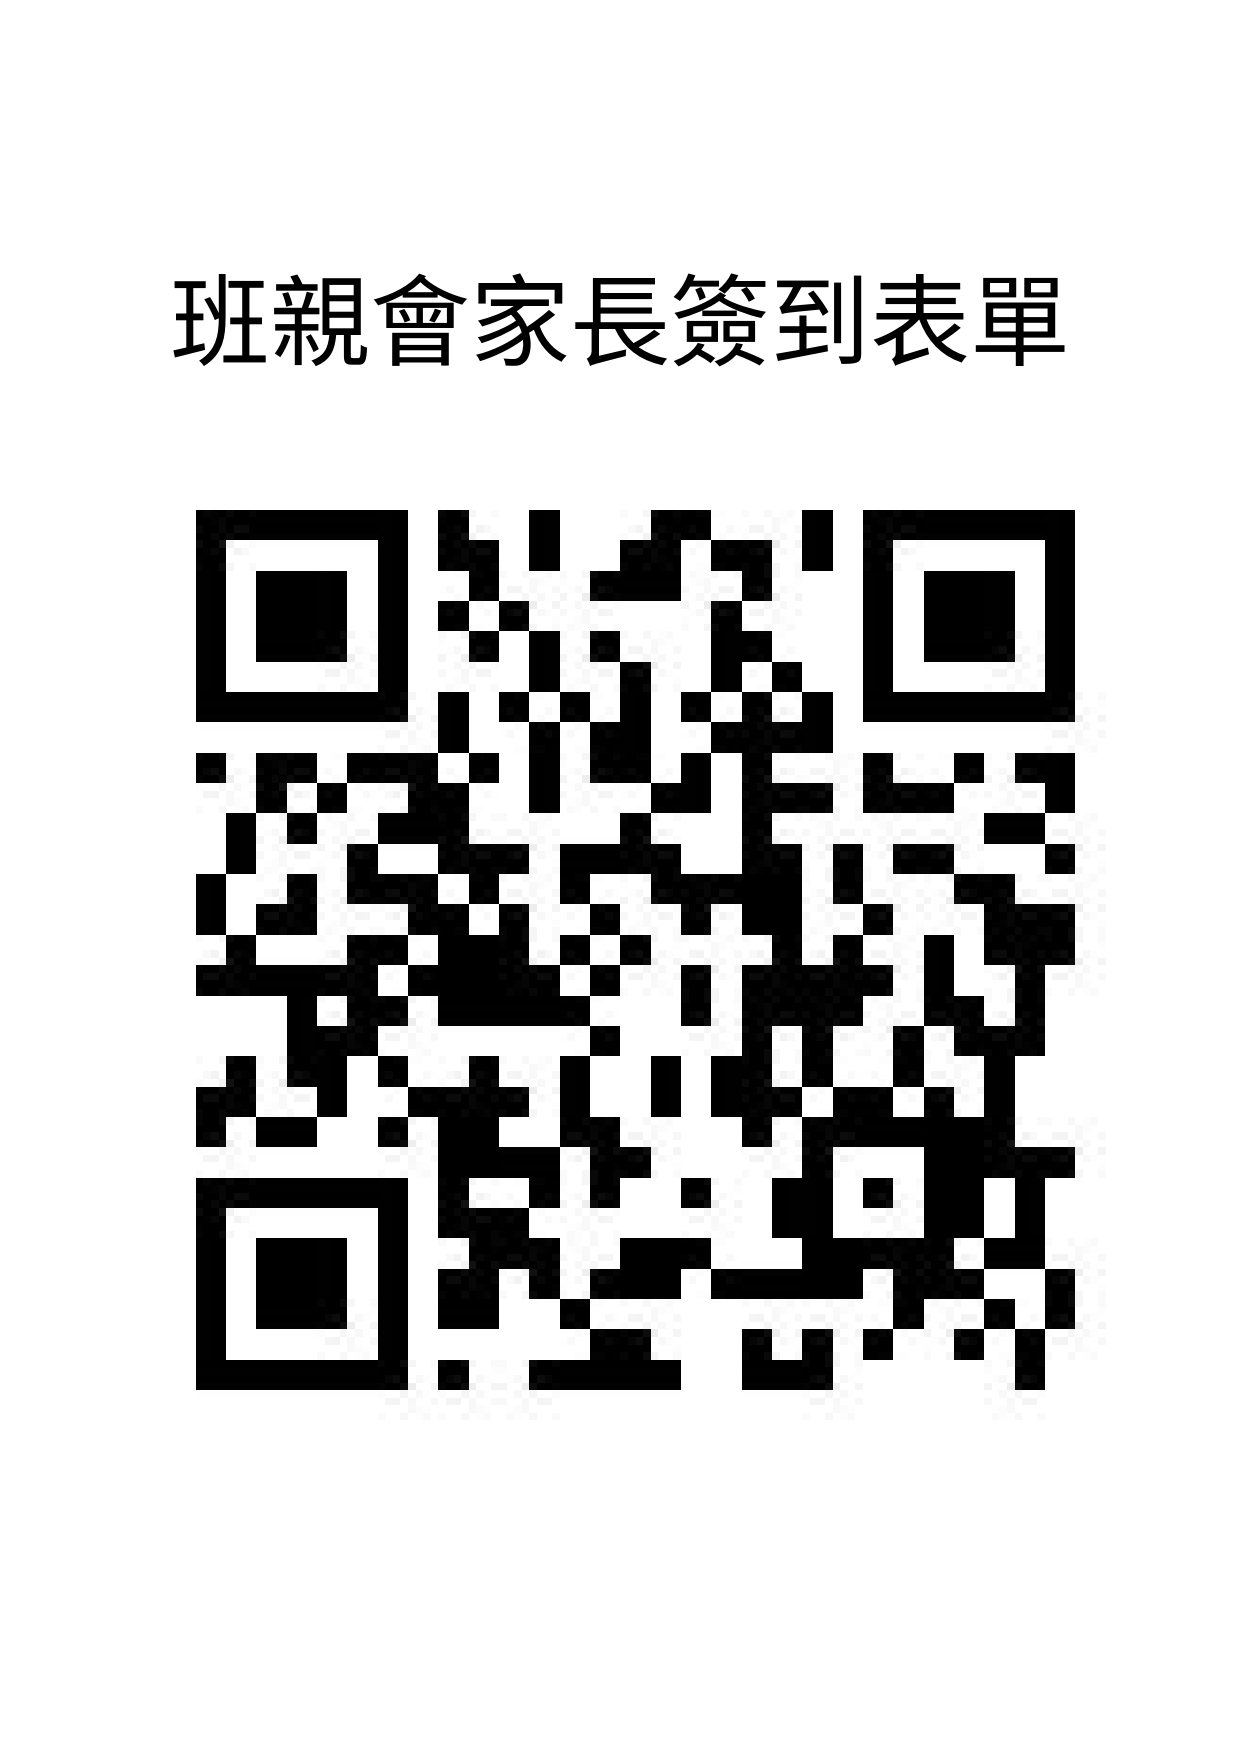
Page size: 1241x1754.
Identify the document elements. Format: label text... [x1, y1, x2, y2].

picture [75, 389, 1197, 1512]
text 班親會家長簽到表單 [75, 239, 1165, 389]
